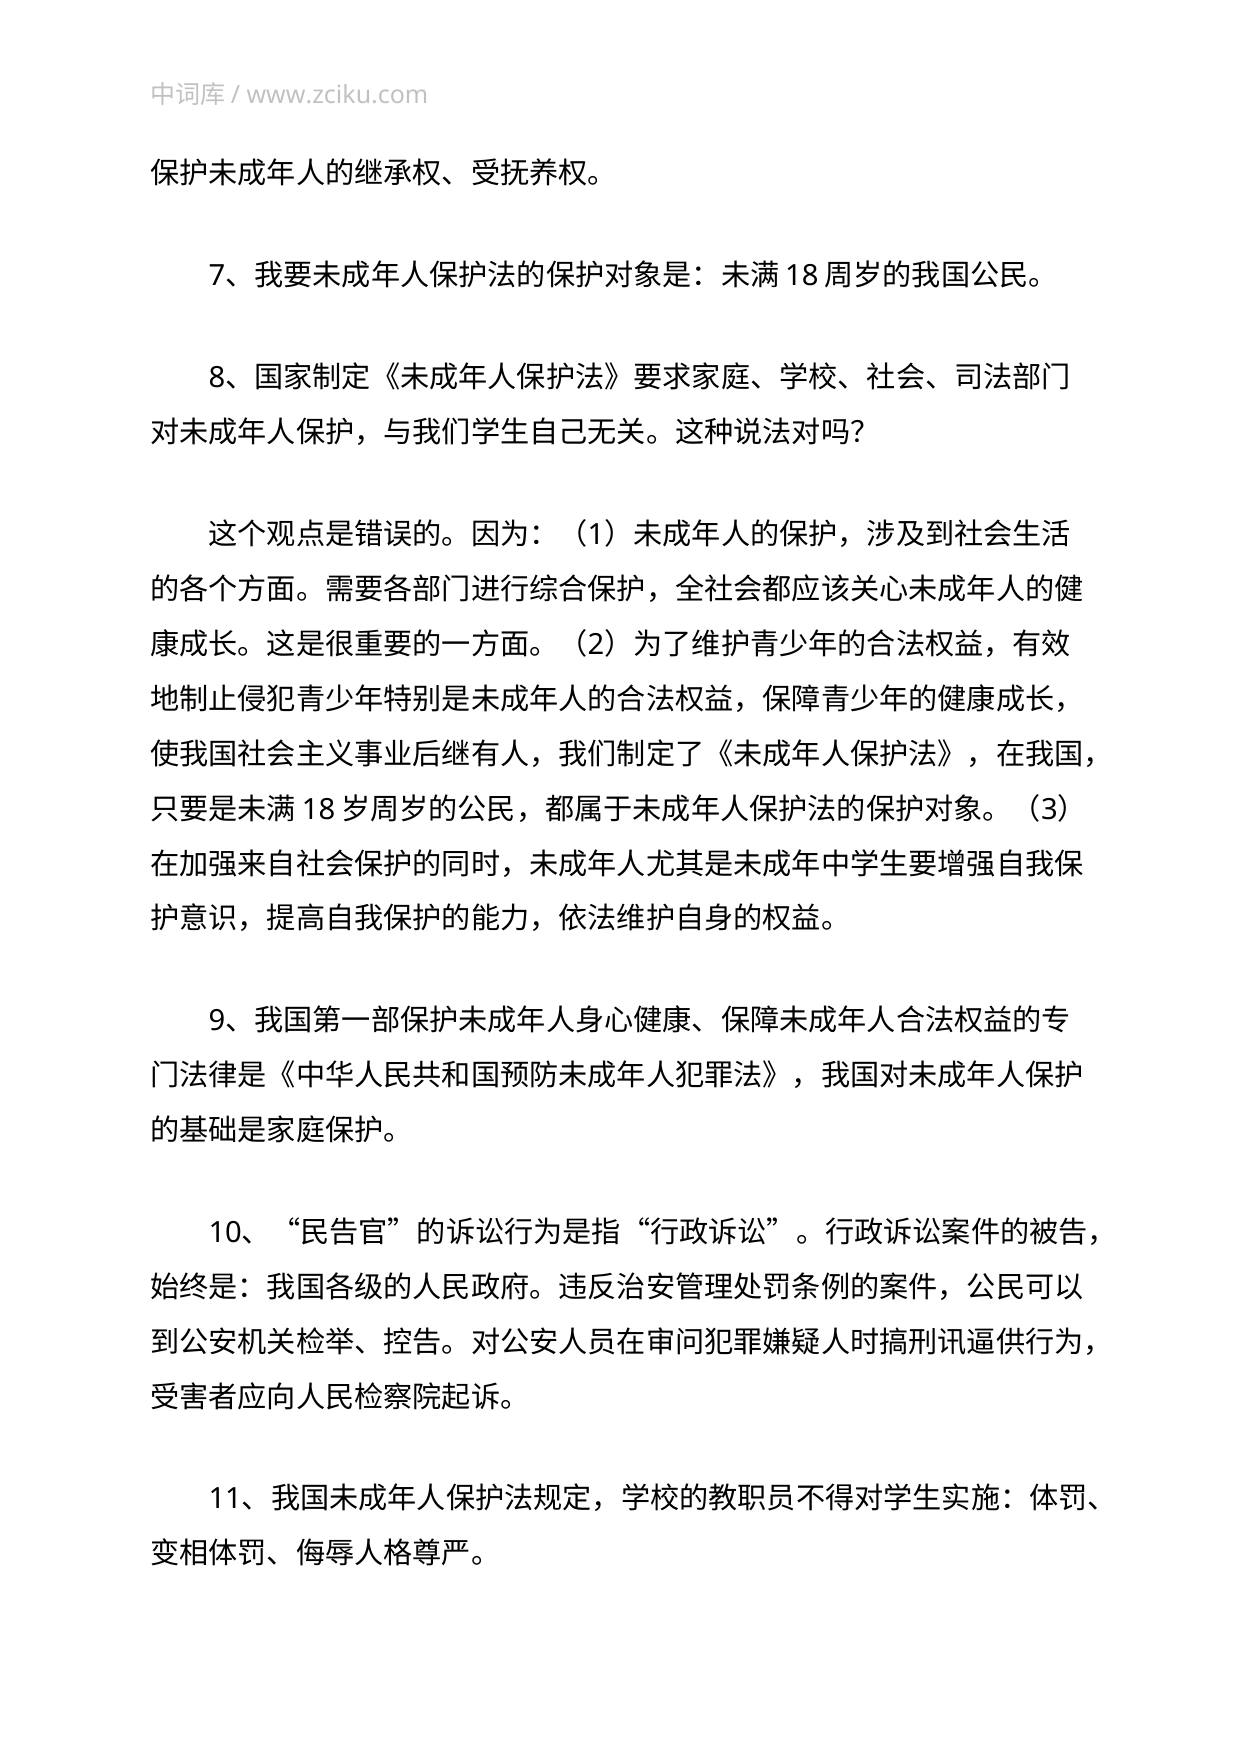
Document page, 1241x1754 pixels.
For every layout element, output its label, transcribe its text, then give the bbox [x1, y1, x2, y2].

text 11、我国未成年人保护法规定，学校的教职员不得对学生实施：体罚、变相体罚、侮辱人格尊严。 [150, 1475, 1090, 1572]
text 9、我国第一部保护未成年人身心健康、保障未成年人合法权益的专门法律是《中华人民共和国预防未成年人犯罪法》，我国对未成年人保护的基础是家庭保护。 [150, 997, 1090, 1149]
text 7、我要未成年人保护法的保护对象是：未满18周岁的我国公民。 [150, 252, 1090, 294]
text 这个观点是错误的。因为：（1）未成年人的保护，涉及到社会生活的各个方面。需要各部门进行综合保护，全社会都应该关心未成年人的健康成长。这是很重要的一方面。（2）为了维护青少年的合法权益，有效地制止侵犯青少年特别是未成年人的合法权益，保障青少年的健康成长，使我国社会主义事业后继有人，我们制定了《未成年人保护法》，在我国，只要是未满18岁周岁的公民，都属于未成年人保护法的保护对象。（3）在加强来自社会保护的同时，未成年人尤其是未成年中学生要增强自我保护意识，提高自我保护的能力，依法维护自身的权益。 [150, 511, 1090, 937]
text 10、“民告官”的诉讼行为是指“行政诉讼”。行政诉讼案件的被告，始终是：我国各级的人民政府。违反治安管理处罚条例的案件，公民可以到公安机关检举、控告。对公安人员在审问犯罪嫌疑人时搞刑讯逼供行为，受害者应向人民检察院起诉。 [150, 1208, 1090, 1416]
text 8、国家制定《未成年人保护法》要求家庭、学校、社会、司法部门对未成年人保护，与我们学生自己无关。这种说法对吗？ [150, 354, 1090, 451]
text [150, 150, 1090, 192]
